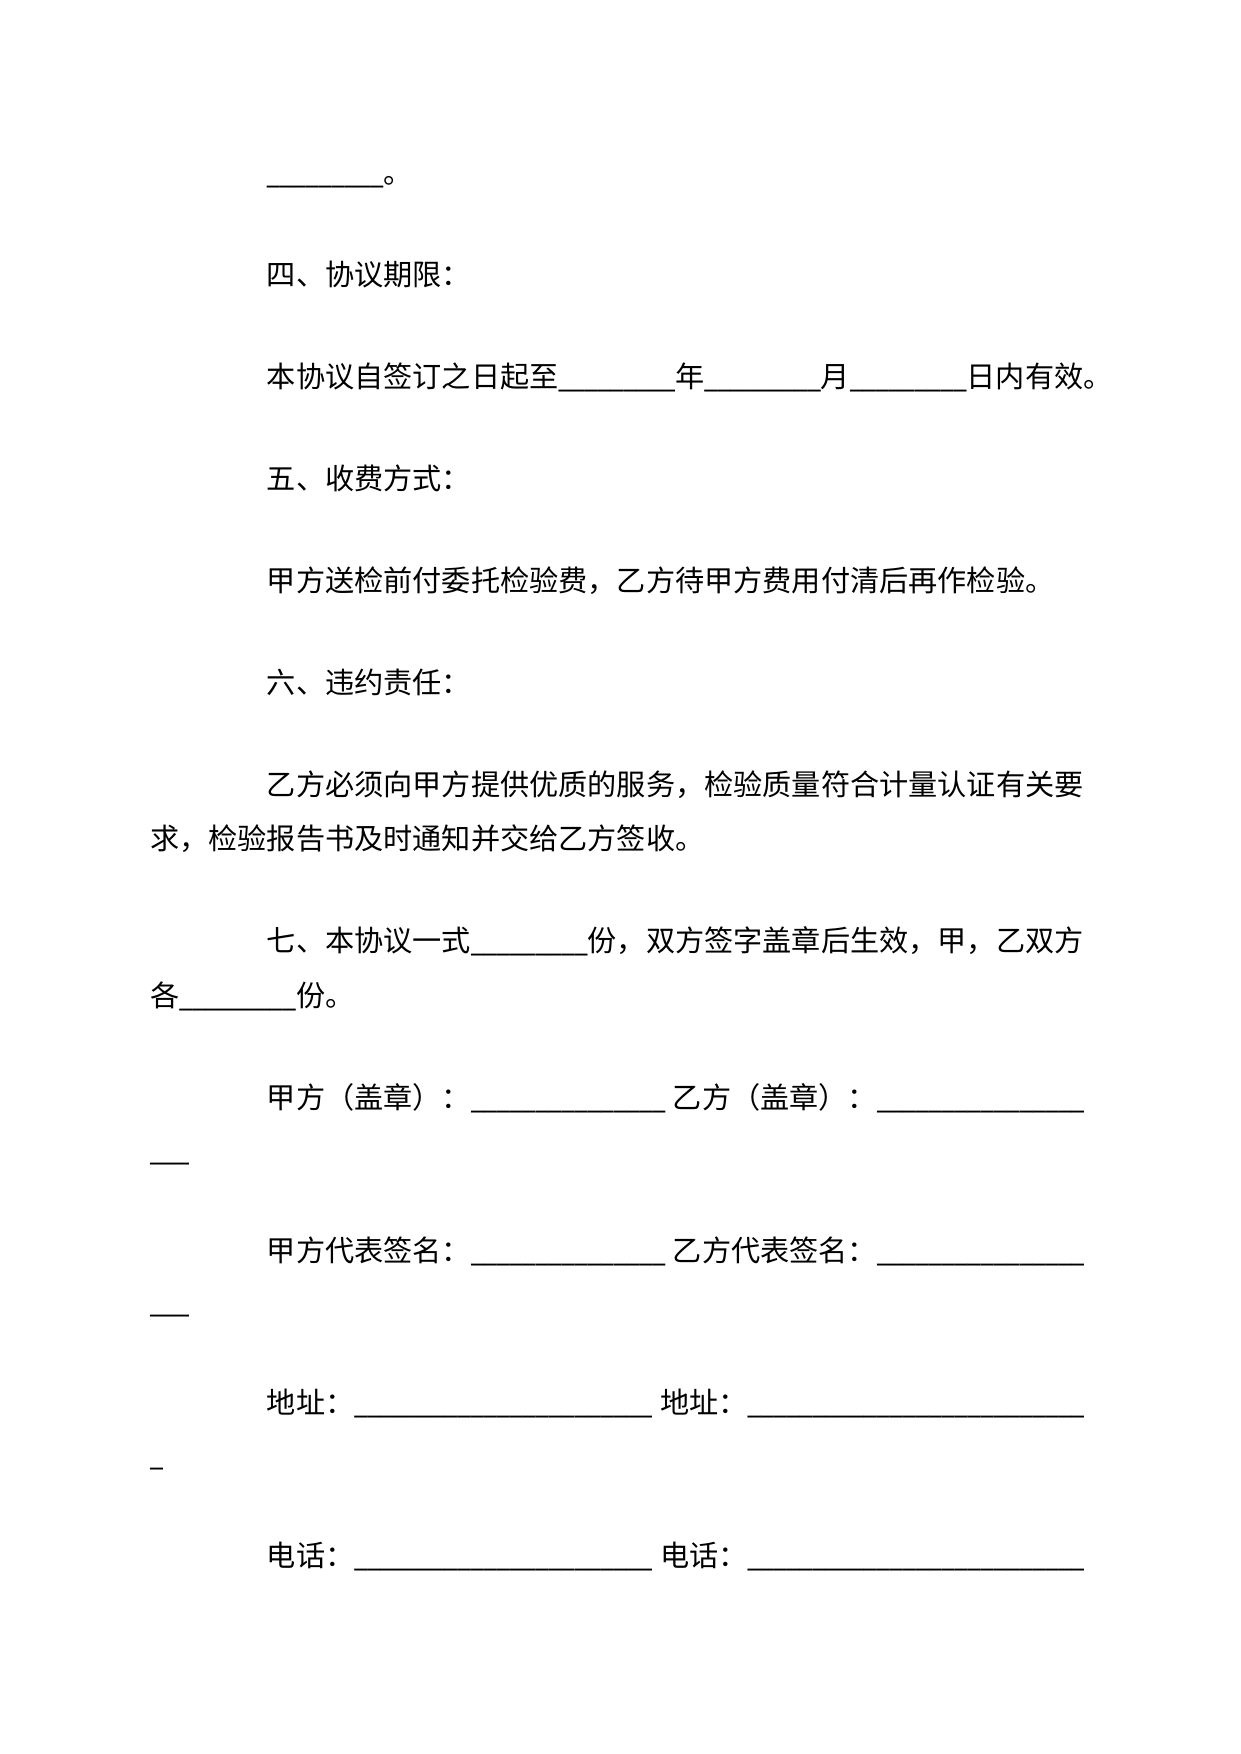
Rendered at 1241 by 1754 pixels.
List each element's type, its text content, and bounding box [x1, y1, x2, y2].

text 七、本协议一式_________份，双方签字盖章后生效，甲，乙双方各_________份。 [150, 918, 1090, 1015]
text 四、协议期限： [150, 252, 1090, 294]
text 五、收费方式： [150, 456, 1090, 498]
text 六、违约责任： [150, 659, 1090, 702]
text 甲方送检前付委托检验费，乙方待甲方费用付清后再作检验。 [150, 557, 1090, 600]
text _________。 [150, 150, 1090, 192]
text 本协议自签订之日起至_________年_________月_________日内有效。 [150, 354, 1090, 396]
text 甲方（盖章）：_______________ 乙方（盖章）：___________________ [150, 1075, 1090, 1169]
text 甲方代表签名：_______________ 乙方代表签名：___________________ [150, 1227, 1090, 1321]
text 地址：_______________________ 地址：___________________________ [150, 1380, 1090, 1474]
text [150, 1533, 1090, 1575]
text 乙方必须向甲方提供优质的服务，检验质量符合计量认证有关要求，检验报告书及时通知并交给乙方签收。 [150, 761, 1090, 858]
